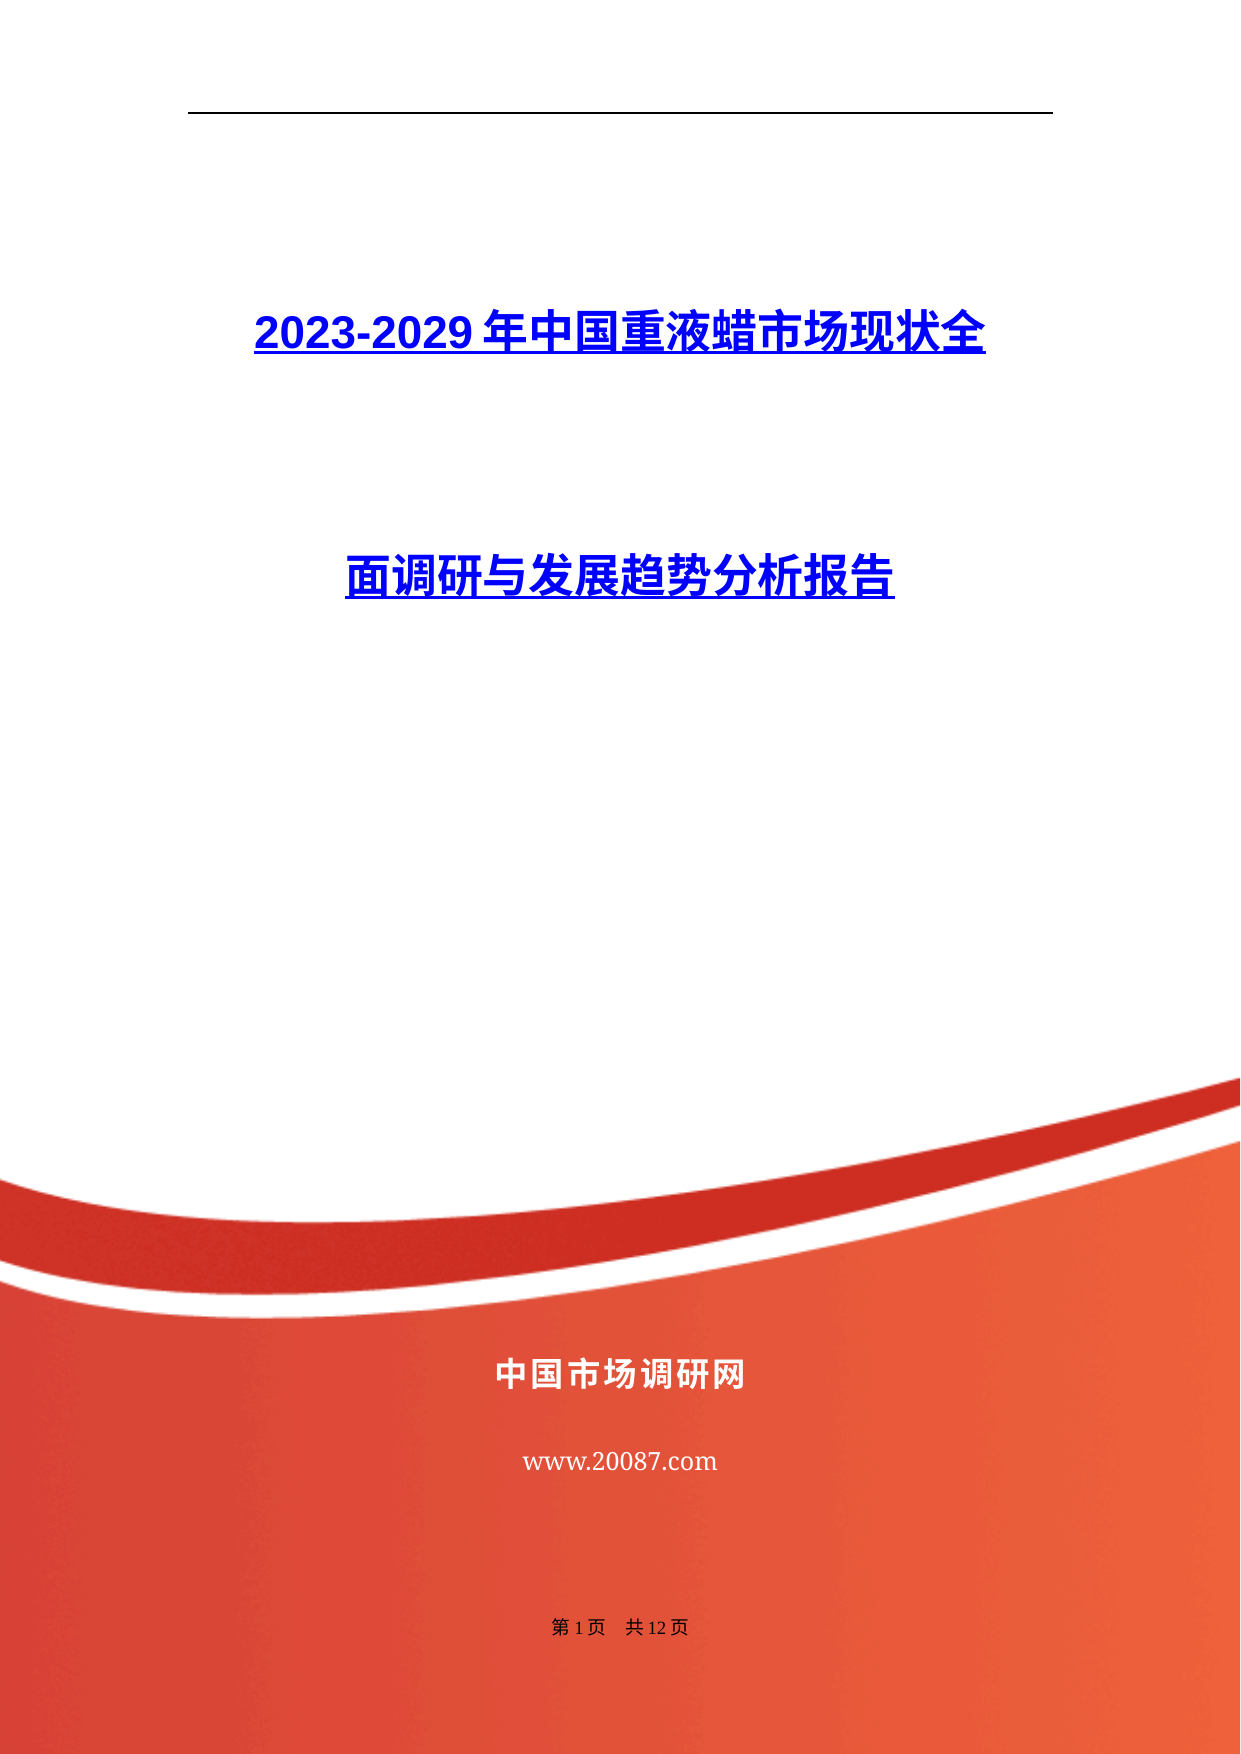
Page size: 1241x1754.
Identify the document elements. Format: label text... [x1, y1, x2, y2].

text www.20087.com [187, 1428, 1053, 1493]
picture [0, 1006, 1241, 1754]
table_header 2023-2029年中国重液蜡市场现状全面调研与发展趋势分析报告 [188, 207, 1053, 773]
subtitle 中国市场调研网 [187, 1339, 1053, 1404]
